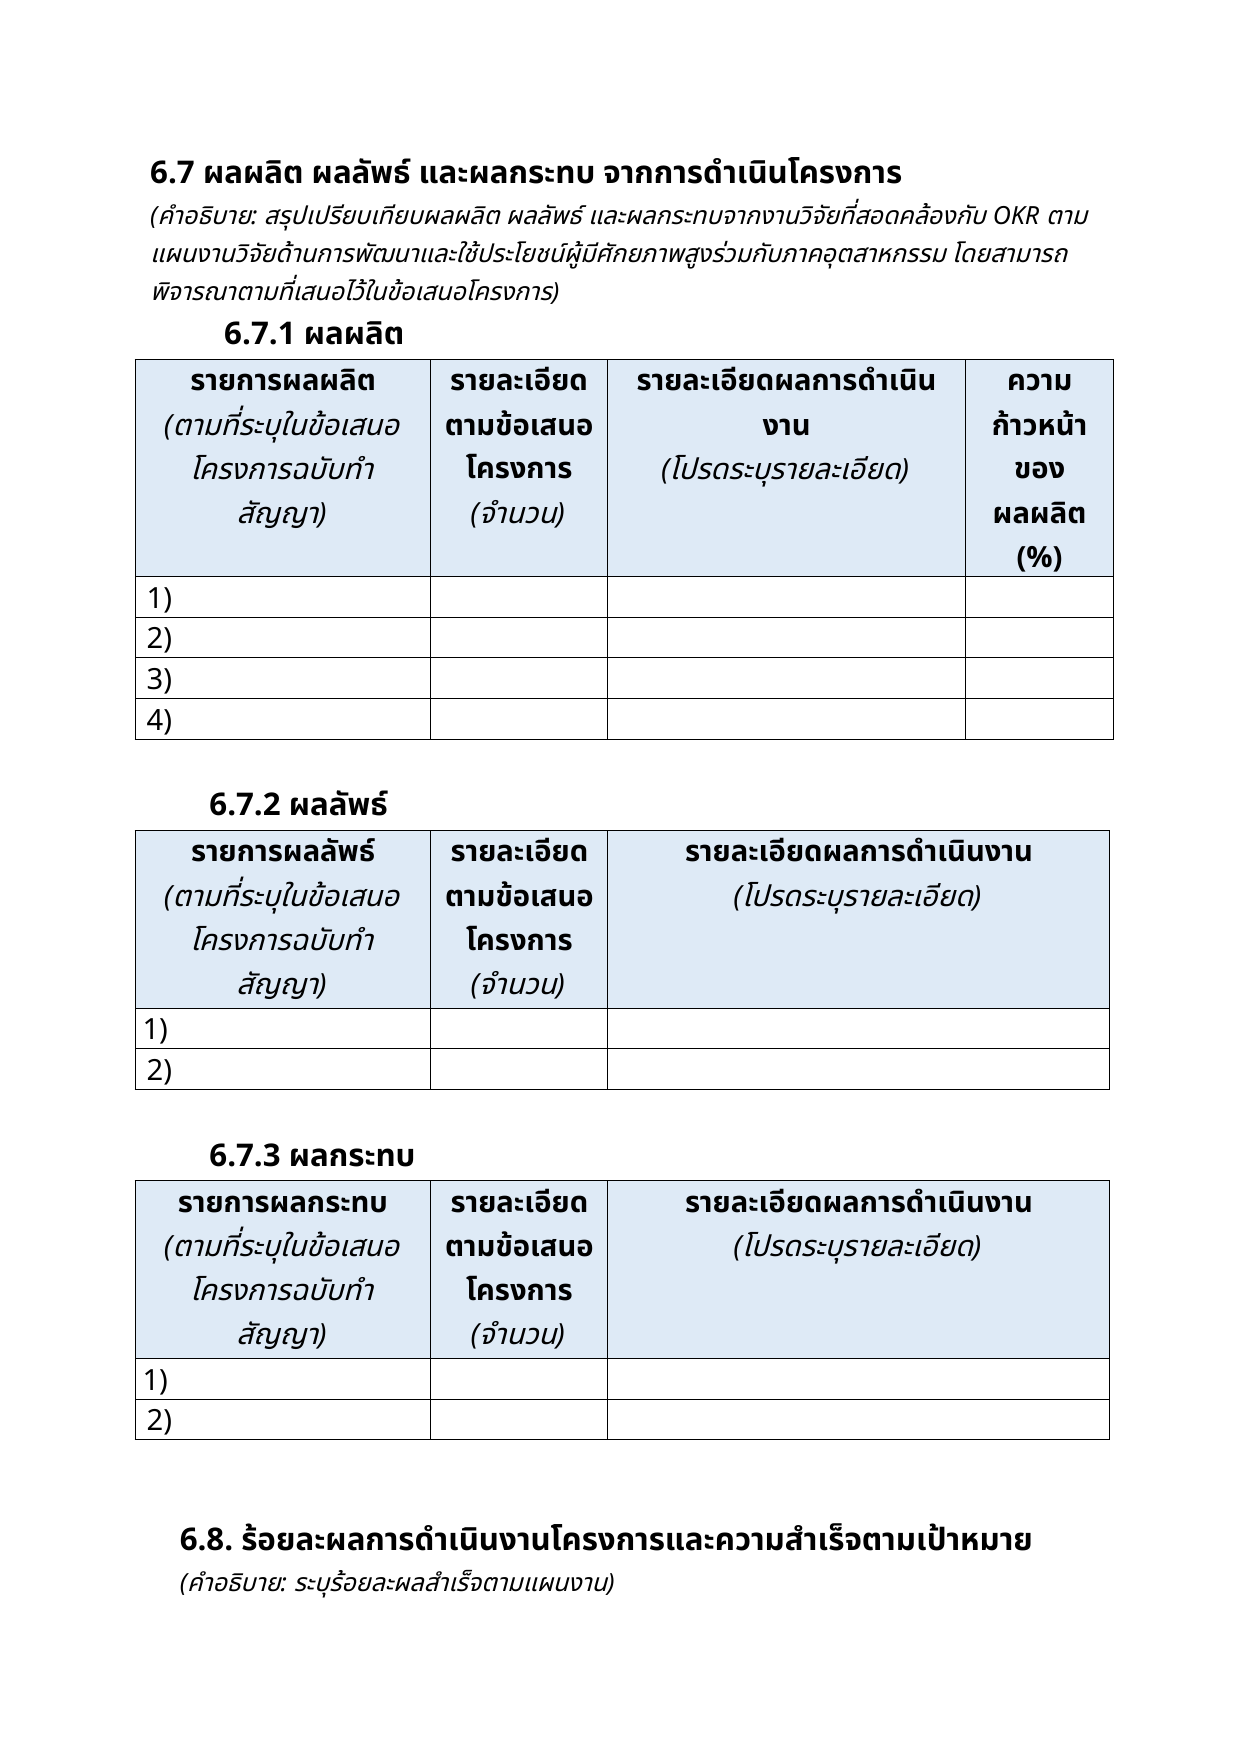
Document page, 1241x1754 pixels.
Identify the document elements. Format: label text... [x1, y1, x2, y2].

text 6.8. ร้อยละผลการดำเนินงานโครงการและความสำเร็จตามเป้าหมาย [179, 1517, 1090, 1564]
table_cell [608, 1049, 1109, 1089]
table_cell [136, 1009, 430, 1048]
table_header รายการผลลัพธ์ (ตามที่ระบุในข้อเสนอโครงการฉบับทำสัญญา) [136, 831, 430, 1008]
table_cell [431, 1359, 607, 1399]
table_cell [136, 1049, 430, 1089]
table_cell [136, 658, 430, 698]
table_cell [136, 1400, 430, 1439]
table_header รายละเอียดผลการดำเนินงาน (โปรดระบุรายละเอียด) [608, 831, 1109, 1008]
table_cell [431, 699, 607, 739]
table_cell [608, 699, 965, 739]
table_header รายละเอียดตามข้อเสนอโครงการ (จำนวน) [431, 1181, 607, 1358]
table_cell [136, 618, 430, 657]
text 6.7.3 ผลกระทบ [150, 1133, 1090, 1180]
table_header รายละเอียดผลการดำเนินงาน (โปรดระบุรายละเอียด) [608, 1181, 1109, 1358]
table_cell [136, 1359, 430, 1399]
table_header รายการผลผลิต (ตามที่ระบุในข้อเสนอโครงการฉบับทำสัญญา) [136, 360, 430, 576]
table_cell [431, 1009, 607, 1048]
table_cell [608, 1359, 1109, 1399]
table_cell [966, 658, 1113, 698]
text (คำอธิบาย: สรุปเปรียบเทียบผลผลิต ผลลัพธ์ และผลกระทบจากงานวิจัยที่สอดคล้องกับ OKR ตามแผนงานวิจัยด้านการพัฒนาและใช้ประโยชน์ผู้มีศักยภาพสูงร่วมกับภาคอุตสาหกรรม โดยสามารถพิจารณาตามที่เสนอไว้ในข้อเสนอโครงการ) [150, 197, 1090, 311]
table_cell [608, 618, 965, 657]
text (คำอธิบาย: ระบุร้อยละผลสำเร็จตามแผนงาน) [179, 1564, 1090, 1603]
table_header รายละเอียดผลการดำเนินงาน (โปรดระบุรายละเอียด) [608, 360, 965, 576]
table_cell [431, 618, 607, 657]
table_header รายละเอียดตามข้อเสนอโครงการ (จำนวน) [431, 360, 607, 576]
table_cell [608, 1009, 1109, 1048]
table_header รายละเอียดตามข้อเสนอโครงการ (จำนวน) [431, 831, 607, 1008]
table_cell [431, 577, 607, 617]
text 6.7.1 ผลผลิต [150, 311, 1090, 359]
table_cell [136, 577, 430, 617]
table_cell [966, 618, 1113, 657]
table_cell [431, 658, 607, 698]
table_cell [431, 1049, 607, 1089]
table_cell [431, 1400, 607, 1439]
table_header ความก้าวหน้าของผลผลิต (%) [966, 360, 1113, 576]
table_cell [608, 658, 965, 698]
text 6.7 ผลผลิต ผลลัพธ์ และผลกระทบ จากการดำเนินโครงการ [150, 150, 1090, 197]
table_cell [136, 699, 430, 739]
table_cell [966, 577, 1113, 617]
table_cell [608, 1400, 1109, 1439]
table_cell [966, 699, 1113, 739]
table_header รายการผลกระทบ (ตามที่ระบุในข้อเสนอโครงการฉบับทำสัญญา) [136, 1181, 430, 1358]
table_cell [608, 577, 965, 617]
text 6.7.2 ผลลัพธ์ [209, 782, 1090, 830]
